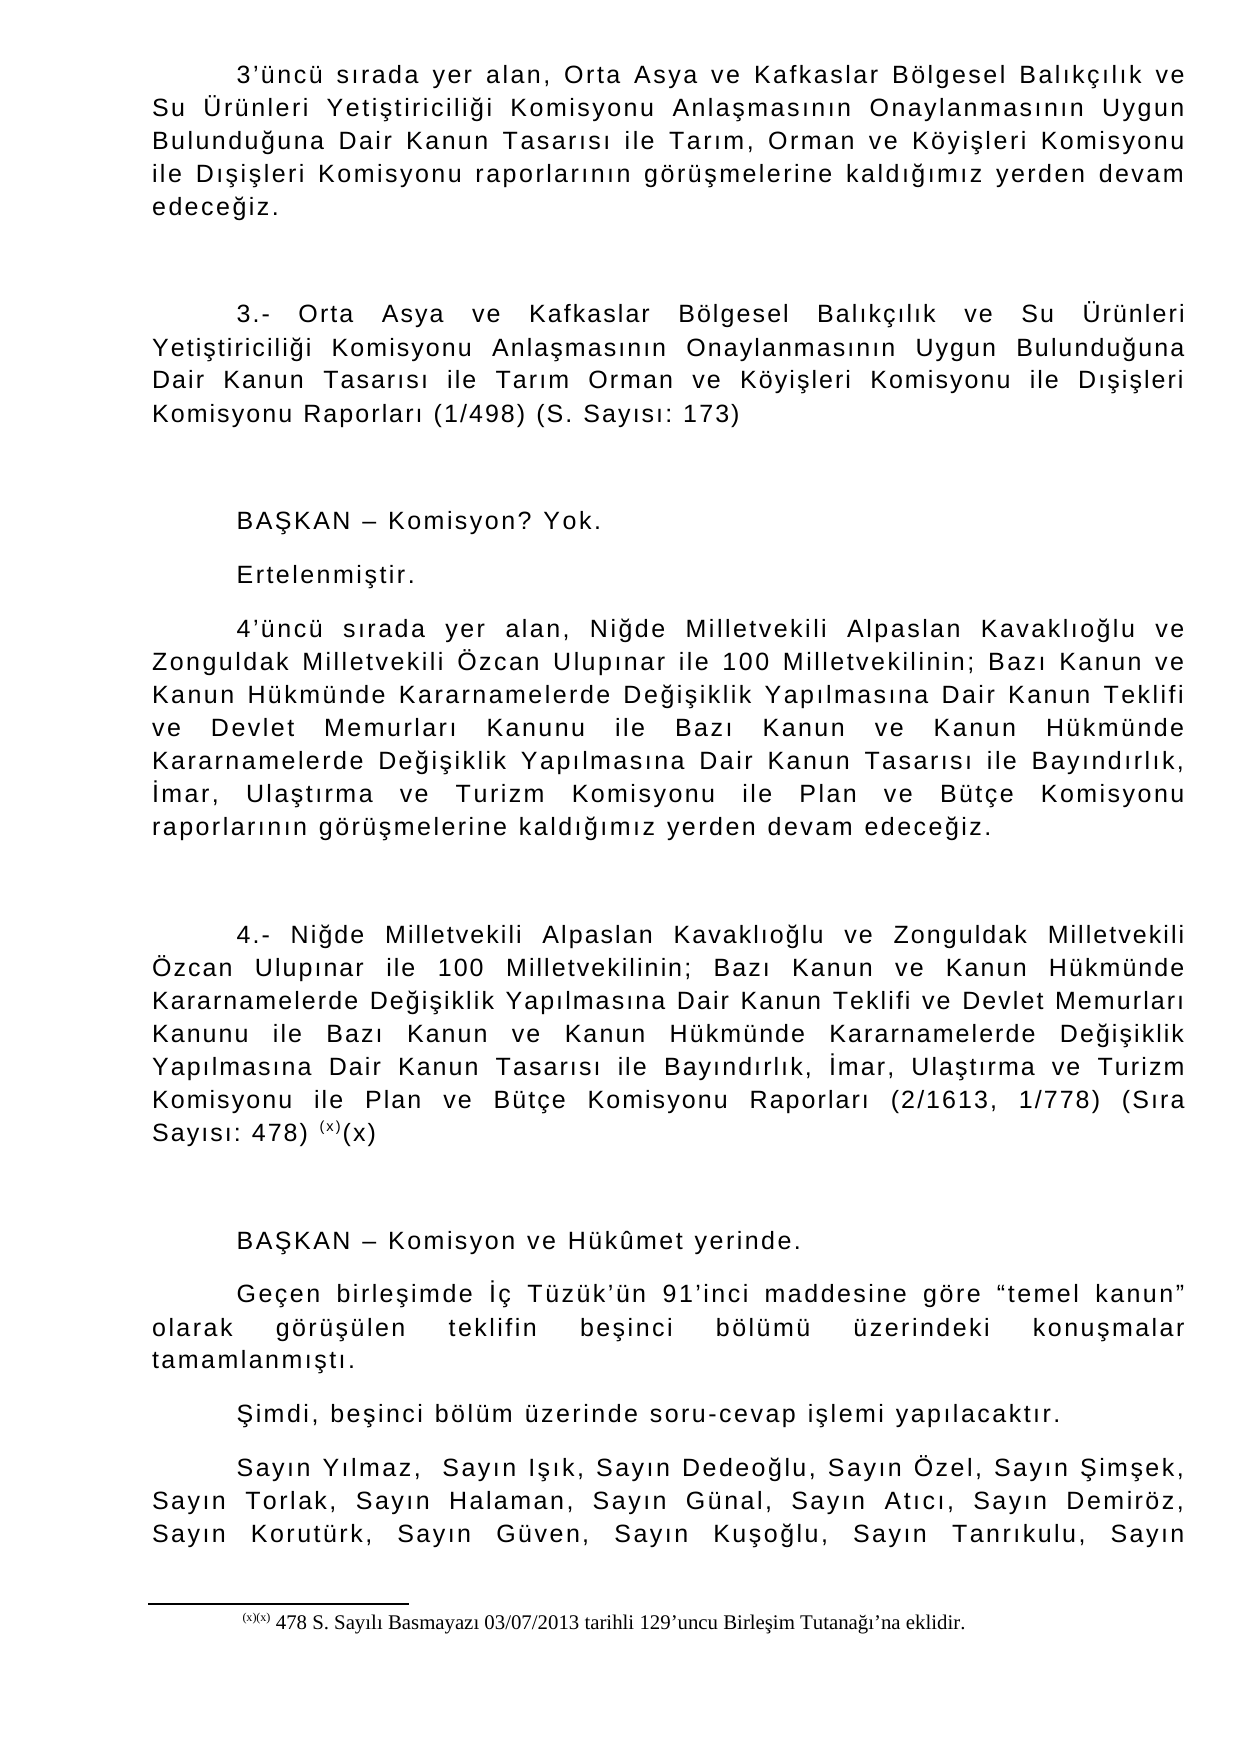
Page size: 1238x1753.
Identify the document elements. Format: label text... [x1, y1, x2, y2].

text Geçen birleşimde İç Tüzük’ün 91’inci maddesine göre “temel kanun” olarak görüşülen teklifin beşinci bölümü üzerindeki konuşmalar tamamlanmıştı. [152, 1279, 1186, 1374]
text BAŞKAN – Komisyon? Yok. [152, 506, 1186, 535]
text Ertelenmiştir. [152, 560, 1186, 589]
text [152, 1453, 1186, 1548]
text 4.- Niğde Milletvekili Alpaslan Kavaklıoğlu ve Zonguldak Milletvekili Özcan Ulupınar ile 100 Milletvekilinin; Bazı Kanun ve Kanun Hükmünde Kararnamelerde Değişiklik Yapılmasına Dair Kanun Teklifi ve Devlet Memurları Kanunu ile Bazı Kanun ve Kanun Hükmünde Kararnamelerde Değişiklik Yapılmasına Dair Kanun Tasarısı ile Bayındırlık, İmar, Ulaştırma ve Turizm Komisyonu ile Plan ve Bütçe Komisyonu Raporları (2/1613, 1/778) (Sıra Sayısı: 478) (x) [152, 920, 1186, 1147]
text Şimdi, beşinci bölüm üzerinde soru-cevap işlemi yapılacaktır. [152, 1399, 1186, 1428]
text 3’üncü sırada yer alan, Orta Asya ve Kafkaslar Bölgesel Balıkçılık ve Su Ürünleri Yetiştiriciliği Komisyonu Anlaşmasının Onaylanmasının Uygun Bulunduğuna Dair Kanun Tasarısı ile Tarım, Orman ve Köyişleri Komisyonu ile Dışişleri Komisyonu raporlarının görüşmelerine kaldığımız yerden devam edeceğiz. [152, 60, 1186, 221]
text 4’üncü sırada yer alan, Niğde Milletvekili Alpaslan Kavaklıoğlu ve Zonguldak Milletvekili Özcan Ulupınar ile 100 Milletvekilinin; Bazı Kanun ve Kanun Hükmünde Kararnamelerde Değişiklik Yapılmasına Dair Kanun Teklifi ve Devlet Memurları Kanunu ile Bazı Kanun ve Kanun Hükmünde Kararnamelerde Değişiklik Yapılmasına Dair Kanun Tasarısı ile Bayındırlık, İmar, Ulaştırma ve Turizm Komisyonu ile Plan ve Bütçe Komisyonu raporlarının görüşmelerine kaldığımız yerden devam edeceğiz. [152, 614, 1186, 841]
text BAŞKAN – Komisyon ve Hükûmet yerinde. [152, 1226, 1186, 1254]
text 3.- Orta Asya ve Kafkaslar Bölgesel Balıkçılık ve Su Ürünleri Yetiştiriciliği Komisyonu Anlaşmasının Onaylanmasının Uygun Bulunduğuna Dair Kanun Tasarısı ile Tarım Orman ve Köyişleri Komisyonu ile Dışişleri Komisyonu Raporları (1/498) (S. Sayısı: 173) [152, 299, 1186, 427]
